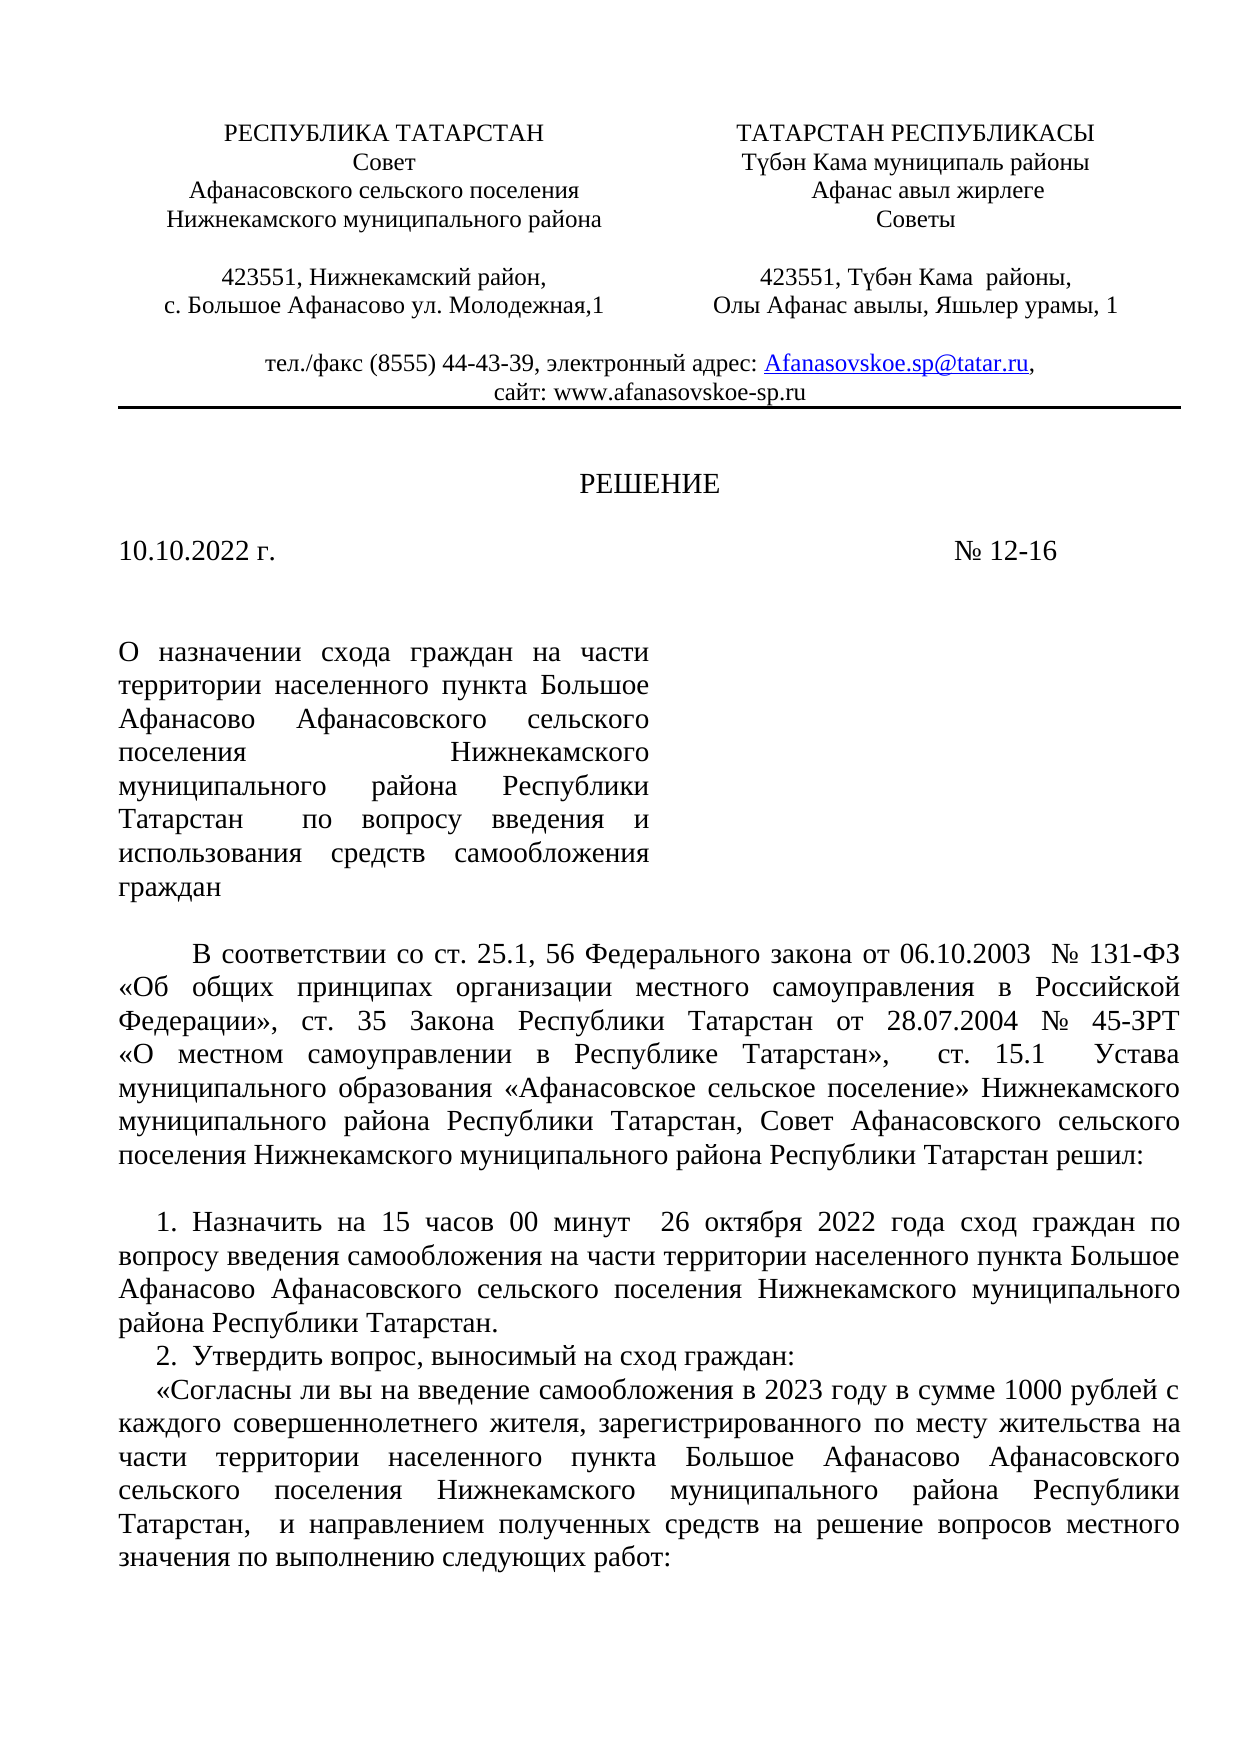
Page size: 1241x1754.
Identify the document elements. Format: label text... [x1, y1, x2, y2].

list Назначить на 15 часов 00 минут 26 октября 2022 года сход граждан по вопросу введения самообложения на части территории населенного пункта Большое Афанасово Афанасовского сельского поселения Нижнекамского муниципального района Республики Татарстан. [118, 1204, 1181, 1338]
text В соответствии со ст. 25.1, 56 Федерального закона от 06.10.2003 № 131-ФЗ «Об общих принципах организации местного самоуправления в Российской Федерации», ст. 35 Закона Республики Татарстан от 28.07.2004 № 45-ЗРТ «О местном самоуправлении в Республике Татарстан», ст. 15.1 Устава муниципального образования «Афанасовское сельское поселение» Нижнекамского муниципального района Республики Татарстан, Совет Афанасовского сельского поселения Нижнекамского муниципального района Республики Татарстан решил: [118, 936, 1181, 1171]
text 10.10.2022 г. № 12-16 [118, 533, 1181, 567]
table_cell тел./факс (8555) 44-43-39, электронный адрес: Afanasovskoe.sp@tatar.ru, сайт: www.afanasovskoe-sp.ru [118, 348, 1181, 406]
list Утвердить вопрос, выносимый на сход граждан: [118, 1338, 1181, 1372]
text О назначении схода граждан на части территории населенного пункта Большое Афанасово Афанасовского сельского поселения Нижнекамского муниципального района Республики Татарстан по вопросу введения и использования средств самообложения граждан [118, 634, 649, 902]
text РЕШЕНИЕ [118, 466, 1181, 500]
text «Согласны ли вы на введение самообложения в 2023 году в сумме 1000 рублей с каждого совершеннолетнего жителя, зарегистрированного по месту жительства на части территории населенного пункта Большое Афанасово Афанасовского сельского поселения Нижнекамского муниципального района Республики Татарстан, и направлением полученных средств на решение вопросов местного значения по выполнению следующих работ: [118, 1372, 1181, 1573]
table_header РЕСПУБЛИКА ТАТАРСТАН Совет Афанасовского сельского поселения Нижнекамского муниципального района 423551, Нижнекамский район, с. Большое Афанасово ул. Молодежная,1 [118, 118, 650, 348]
table_header ТАТАРСТАН РЕСПУБЛИКАСЫ Түбән Кама муниципаль районы Афанас авыл жирлеге Советы 423551, Түбән Кама районы, Олы Афанас авылы, Яшьлер урамы, 1 [650, 118, 1181, 348]
